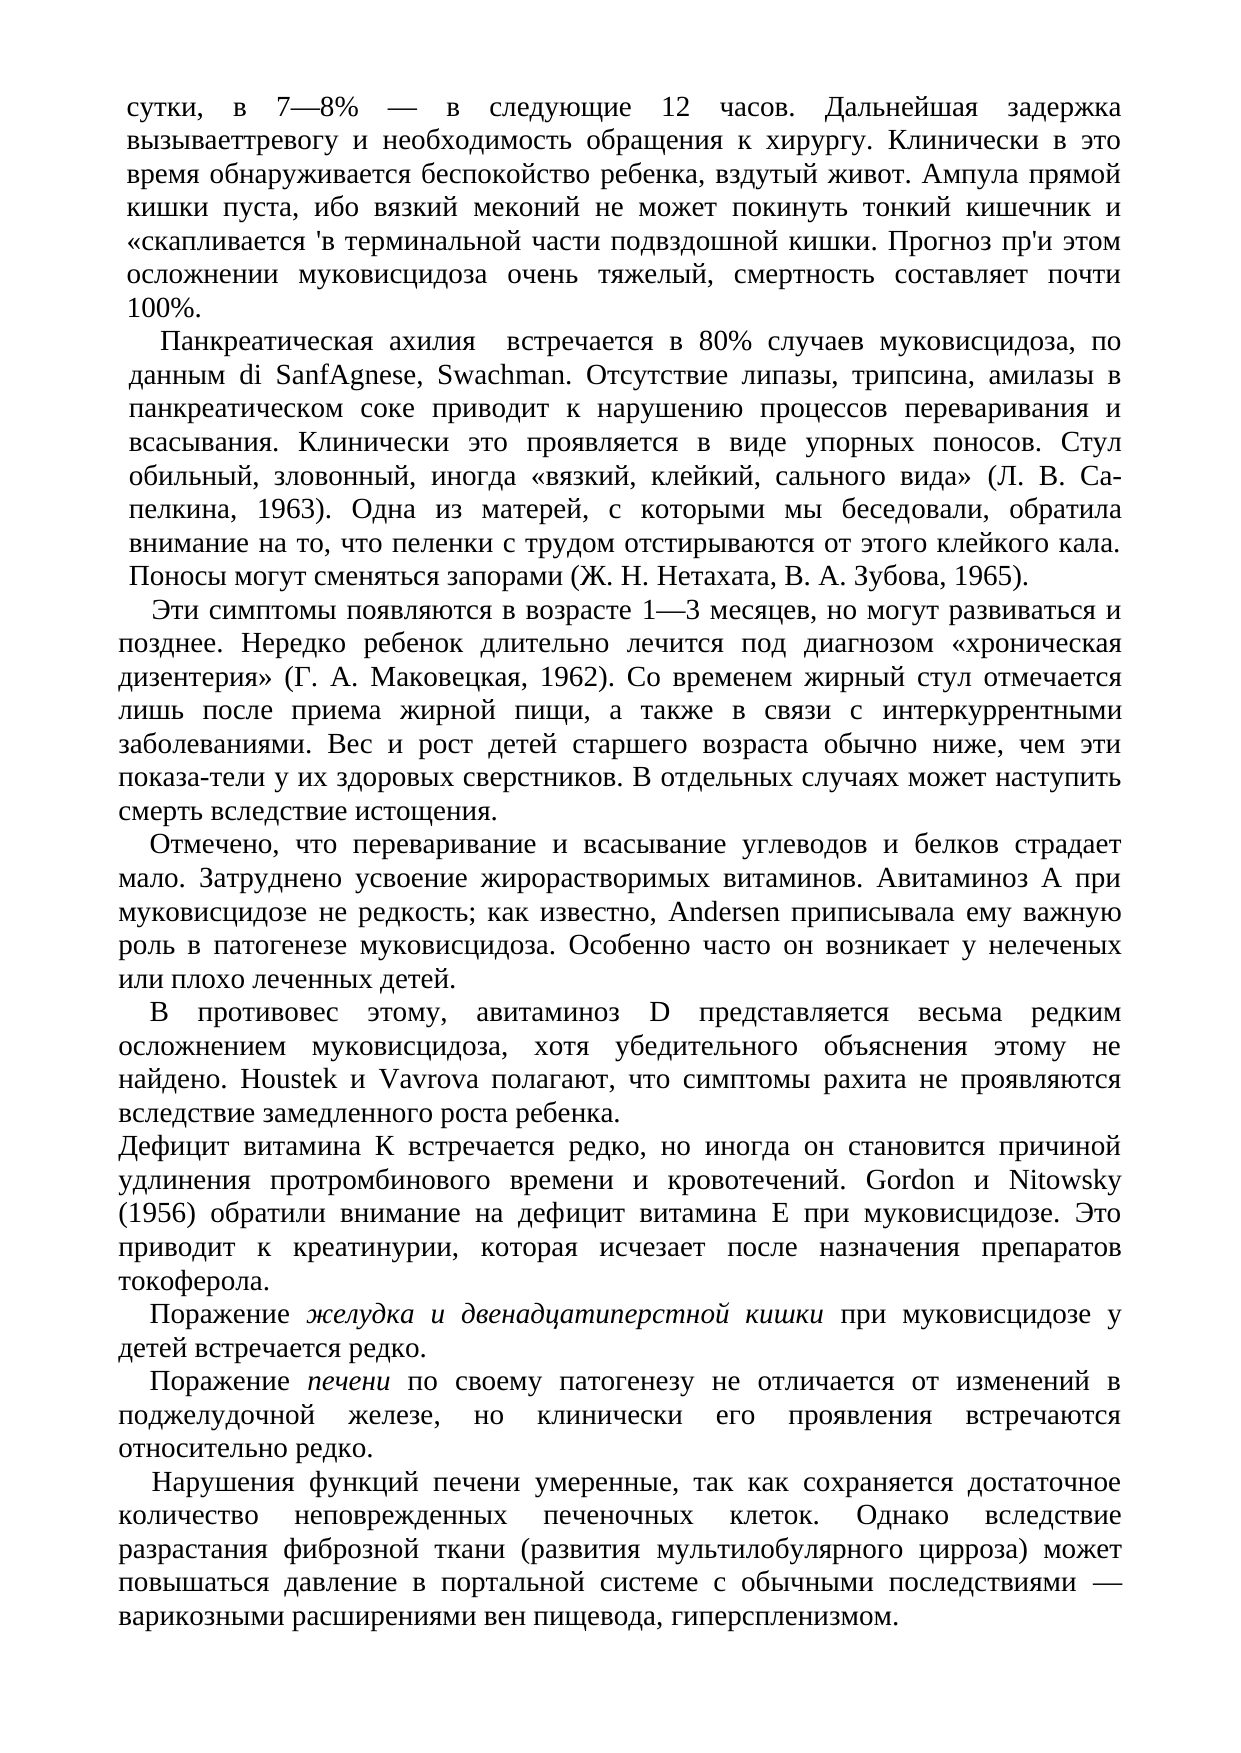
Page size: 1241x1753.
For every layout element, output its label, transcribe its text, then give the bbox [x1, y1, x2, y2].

text Панкреатическая ахилия встречается в 80% случаев муковисцидоза, по данным di SanfAgnese, Swachman. Отсутствие липазы, трипсина, амилазы в панкреатическом соке приводит к нарушению процессов переваривания и всасывания. Клинически это проявляется в виде упорных поносов. Стул обильный, зловонный, иногда «вязкий, клейкий, сального вида» (Л. В. Са-пелкина, 1963). Одна из матерей, с которыми мы беседовали, обратила внимание на то, что пеленки с трудом отстирываются от этого клейкого кала. Поносы могут сменяться запорами (Ж. Н. Нетахата, В. А. Зубова, 1965). [128, 323, 1122, 592]
text Поражение желудка и двенадцатиперстной кишки при муковисцидозе у детей встречается редко. [118, 1296, 1122, 1363]
text Эти симптомы появляются в возрасте 1—3 месяцев, но могут развиваться и позднее. Нередко ребенок длительно лечится под диагнозом «хроническая дизентерия» (Г. А. Маковецкая, 1962). Со временем жирный стул отмечается лишь после приема жирной пищи, а также в связи с интеркуррентными заболеваниями. Вес и рост детей старшего возраста обычно ниже, чем эти показа-тели у их здоровых сверстников. В отдельных случаях может наступить смерть вследствие истощения. [118, 592, 1122, 827]
text Поражение печени по своему патогенезу не отличается от изменений в поджелудочной железе, но клинически его проявления встречаются относительно редко. [118, 1363, 1122, 1464]
text Дефицит витамина К встречается редко, но иногда он становится причиной удлинения протромбинового времени и кровотечений. Gordon и Nitowsky (1956) обратили внимание на дефицит витамина Е при муковисцидозе. Это приводит к креатинурии, которая исчезает после назначения препаратов токоферола. [118, 1128, 1122, 1296]
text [126, 89, 1122, 323]
text Нарушения функций печени умеренные, так как сохраняется достаточное количество неповрежденных печеночных клеток. Однако вследствие разрастания фиброзной ткани (развития мультилобулярного цирроза) может повышаться давление в портальной системе с обычными последствиями — варикозными расширениями вен пищевода, гиперспленизмом. [118, 1464, 1122, 1632]
text В противовес этому, авитаминоз D представляется весьма редким осложнением муковисцидоза, хотя убедительного объяснения этому не найдено. Houstek и Vavrova полагают, что симптомы рахита не проявляются вследствие замедленного роста ребенка. [118, 994, 1122, 1128]
text Отмечено, что переваривание и всасывание углеводов и белков страдает мало. Затруднено усвоение жирорастворимых витаминов. Авитаминоз А при муковисцидозе не редкость; как известно, Andersen приписывала ему важную роль в патогенезе муковисцидоза. Особенно часто он возникает у нелеченых или плохо леченных детей. [118, 827, 1122, 994]
